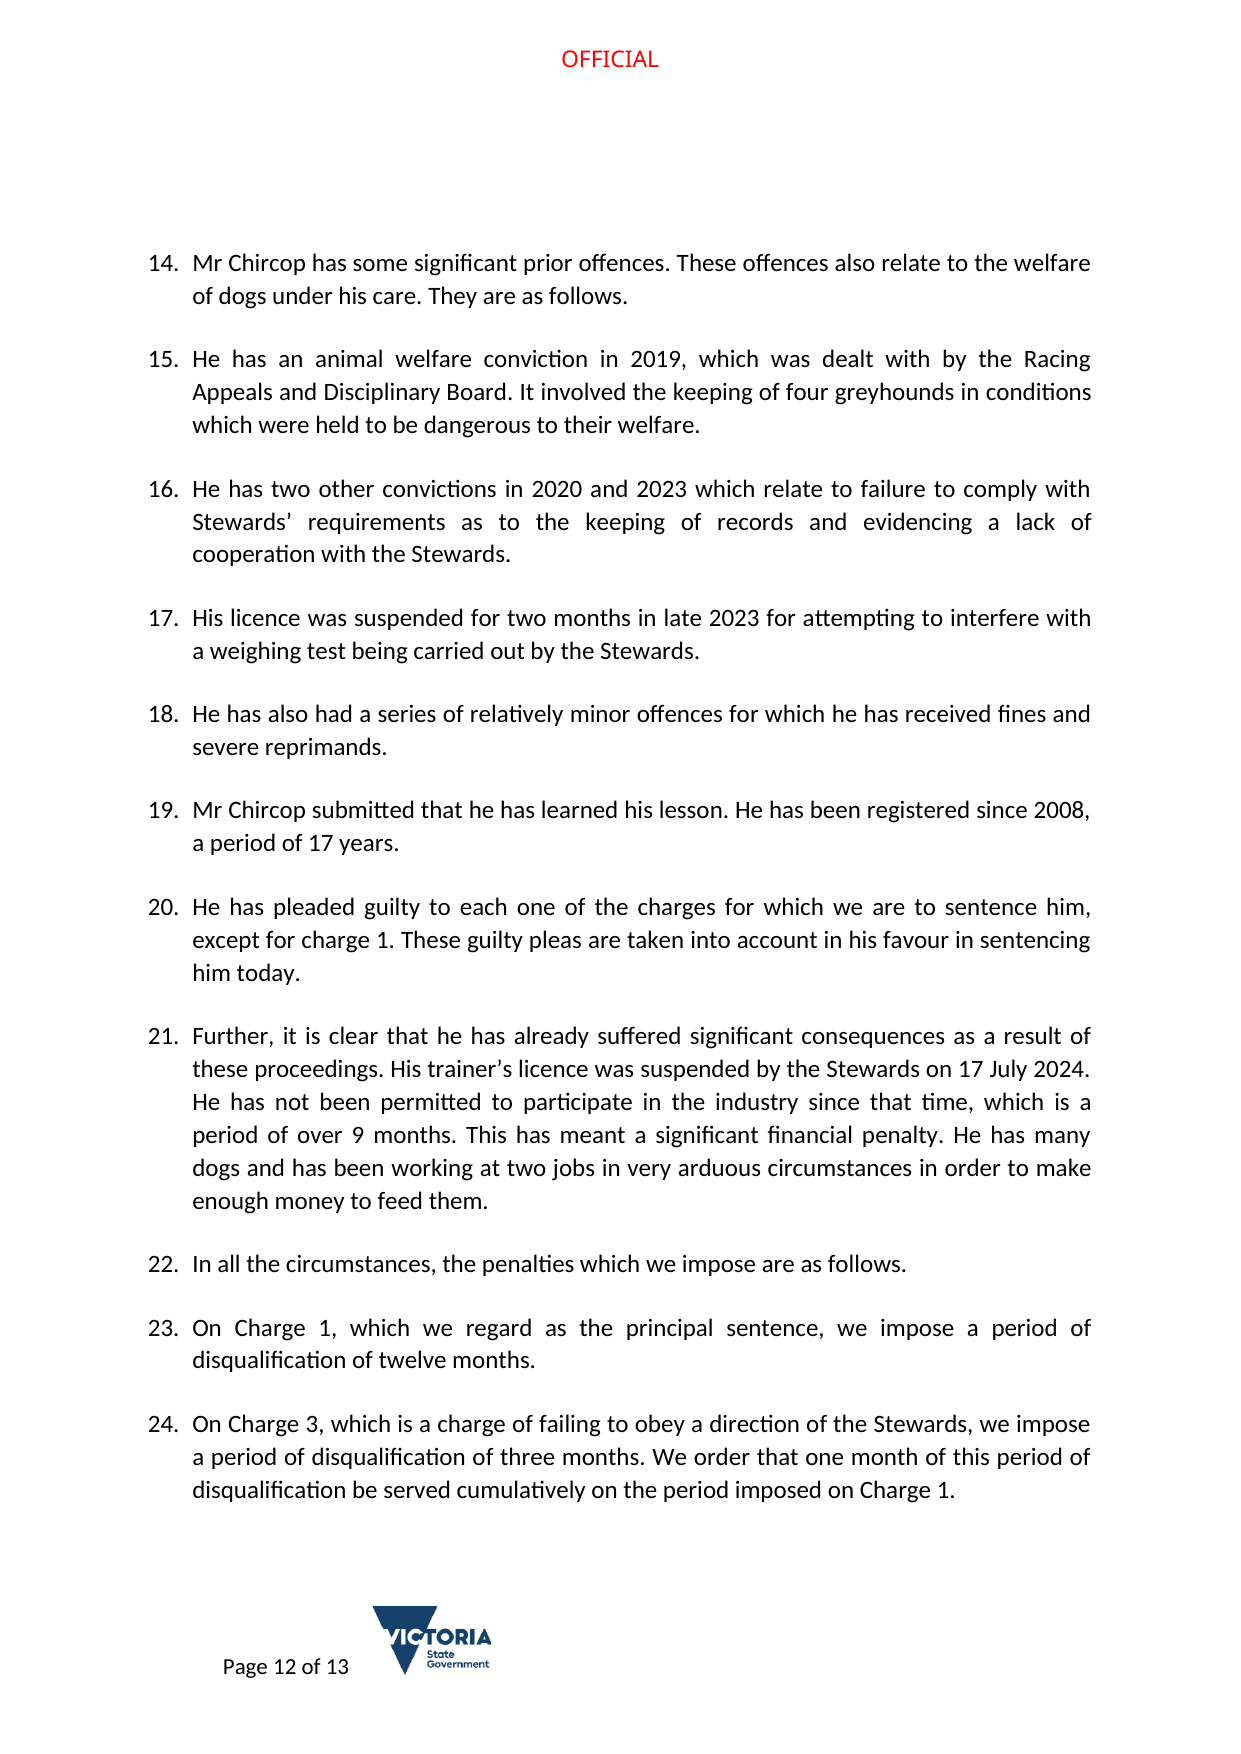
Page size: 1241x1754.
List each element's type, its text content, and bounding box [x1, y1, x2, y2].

list He has pleaded guilty to each one of the charges for which we are to sentence him, except for charge 1. These guilty pleas are taken into account in his favour in sentencing him today. [148, 891, 1093, 987]
list His licence was suspended for two months in late 2023 for attempting to interfere with a weighing test being carried out by the Stewards. [148, 602, 1093, 665]
list Mr Chircop submitted that he has learned his lesson. He has been registered since 2008, a period of 17 years. [148, 795, 1093, 858]
list He has an animal welfare conviction in 2019, which was dealt with by the Racing Appeals and Disciplinary Board. It involved the keeping of four greyhounds in conditions which were held to be dangerous to their welfare. [148, 343, 1093, 440]
list He has two other convictions in 2020 and 2023 which relate to failure to comply with Stewards’ requirements as to the keeping of records and evidencing a lack of cooperation with the Stewards. [148, 473, 1093, 569]
list He has also had a series of relatively minor offences for which he has received fines and severe reprimands. [148, 698, 1093, 762]
picture [372, 1606, 492, 1675]
list On Charge 1, which we regard as the principal sentence, we impose a period of disqualification of twelve months. [148, 1312, 1093, 1375]
list Further, it is clear that he has already suffered significant consequences as a result of these proceedings. His trainer’s licence was suspended by the Stewards on 17 July 2024. He has not been permitted to participate in the industry since that time, which is a period of over 9 months. This has meant a significant financial penalty. He has many dogs and has been working at two jobs in very arduous circumstances in order to make enough money to feed them. [148, 1020, 1093, 1215]
list In all the circumstances, the penalties which we impose are as follows. [148, 1248, 1093, 1279]
list Mr Chircop has some significant prior offences. These offences also relate to the welfare of dogs under his care. They are as follows. [148, 247, 1093, 311]
list On Charge 3, which is a charge of failing to obey a direction of the Stewards, we impose a period of disqualification of three months. We order that one month of this period of disqualification be served cumulatively on the period imposed on Charge 1. [148, 1408, 1093, 1504]
